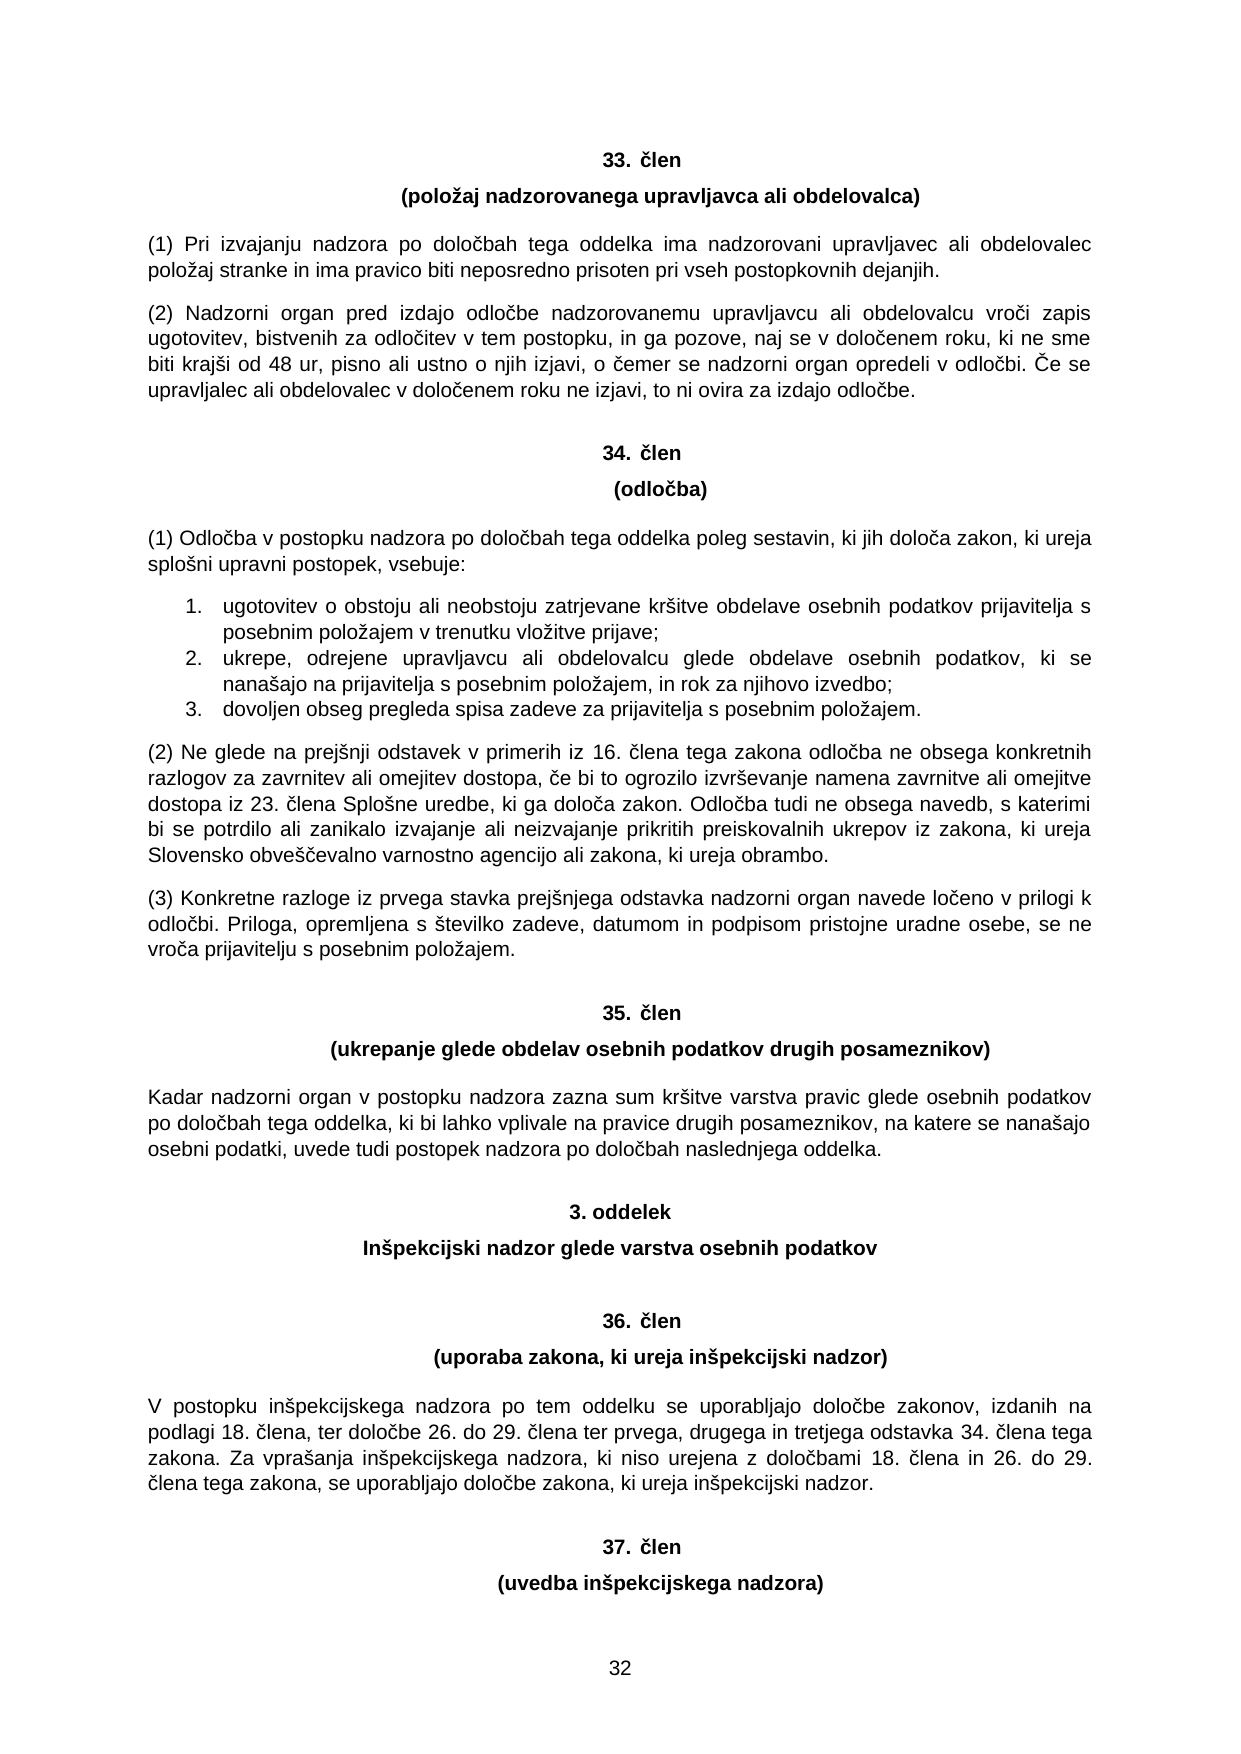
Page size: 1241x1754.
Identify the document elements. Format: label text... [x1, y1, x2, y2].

subtitle člen (položaj nadzorovanega upravljavca ali obdelovalca) [191, 148, 1093, 207]
text (1) Odločba v postopku nadzora po določbah tega oddelka poleg sestavin, ki jih določa zakon, ki ureja splošni upravni postopek, vsebuje: [148, 526, 1093, 575]
subtitle člen (uvedba inšpekcijskega nadzora) [191, 1534, 1093, 1594]
text (1) Pri izvajanju nadzora po določbah tega oddelka ima nadzorovani upravljavec ali obdelovalec položaj stranke in ima pravico biti neposredno prisoten pri vseh postopkovnih dejanjih. [148, 232, 1093, 282]
list dovoljen obseg pregleda spisa zadeve za prijavitelja s posebnim položajem. [185, 697, 1093, 721]
subtitle 3. oddelek Inšpekcijski nadzor glede varstva osebnih podatkov [148, 1200, 1093, 1260]
text Kadar nadzorni organ v postopku nadzora zazna sum kršitve varstva pravic glede osebnih podatkov po določbah tega oddelka, ki bi lahko vplivale na pravice drugih posameznikov, na katere se nanašajo osebni podatki, uvede tudi postopek nadzora po določbah naslednjega oddelka. [148, 1085, 1093, 1161]
text V postopku inšpekcijskega nadzora po tem oddelku se uporabljajo določbe zakonov, izdanih na podlagi 18. člena, ter določbe 26. do 29. člena ter prvega, drugega in tretjega odstavka 34. člena tega zakona. Za vprašanja inšpekcijskega nadzora, ki niso urejena z določbami 18. člena in 26. do 29. člena tega zakona, se uporabljajo določbe zakona, ki ureja inšpekcijski nadzor. [148, 1394, 1093, 1495]
subtitle člen (uporaba zakona, ki ureja inšpekcijski nadzor) [191, 1309, 1093, 1369]
text (2) Ne glede na prejšnji odstavek v primerih iz 16. člena tega zakona odločba ne obsega konkretnih razlogov za zavrnitev ali omejitev dostopa, če bi to ogrozilo izvrševanje namena zavrnitve ali omejitve dostopa iz 23. člena Splošne uredbe, ki ga določa zakon. Odločba tudi ne obsega navedb, s katerimi bi se potrdilo ali zanikalo izvajanje ali neizvajanje prikritih preiskovalnih ukrepov iz zakona, ki ureja Slovensko obveščevalno varnostno agencijo ali zakona, ki ureja obrambo. [148, 740, 1093, 867]
subtitle člen (ukrepanje glede obdelav osebnih podatkov drugih posameznikov) [191, 1001, 1093, 1060]
text (3) Konkretne razloge iz prvega stavka prejšnjega odstavka nadzorni organ navede ločeno v prilogi k odločbi. Priloga, opremljena s številko zadeve, datumom in podpisom pristojne uradne osebe, se ne vroča prijavitelju s posebnim položajem. [148, 886, 1093, 961]
list ukrepe, odrejene upravljavcu ali obdelovalcu glede obdelave osebnih podatkov, ki se nanašajo na prijavitelja s posebnim položajem, in rok za njihovo izvedbo; [185, 646, 1093, 695]
text (2) Nadzorni organ pred izdajo odločbe nadzorovanemu upravljavcu ali obdelovalcu vroči zapis ugotovitev, bistvenih za odločitev v tem postopku, in ga pozove, naj se v določenem roku, ki ne sme biti krajši od 48 ur, pisno ali ustno o njih izjavi, o čemer se nadzorni organ opredeli v odločbi. Če se upravljalec ali obdelovalec v določenem roku ne izjavi, to ni ovira za izdajo odločbe. [148, 300, 1093, 402]
list ugotovitev o obstoju ali neobstoju zatrjevane kršitve obdelave osebnih podatkov prijavitelja s posebnim položajem v trenutku vložitve prijave; [185, 594, 1093, 644]
subtitle člen (odločba) [191, 441, 1093, 501]
